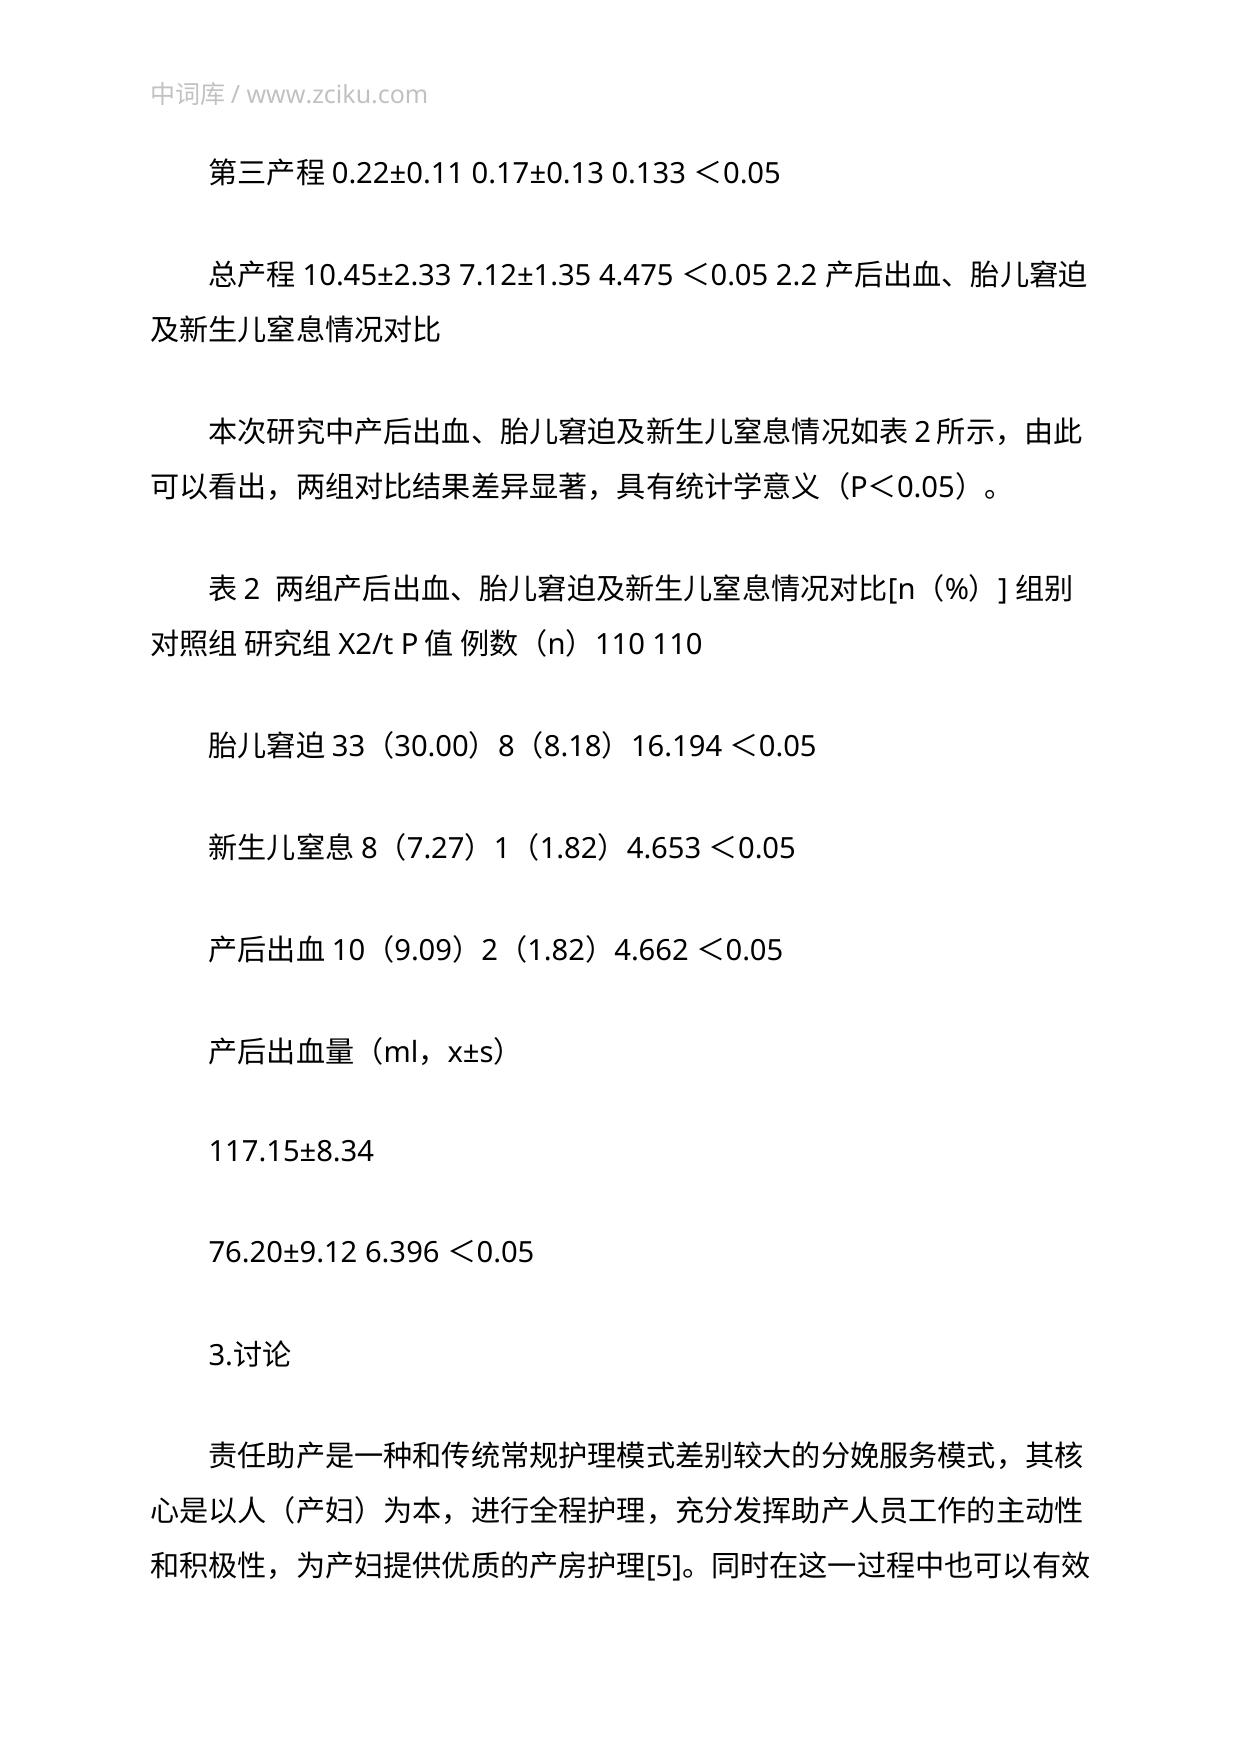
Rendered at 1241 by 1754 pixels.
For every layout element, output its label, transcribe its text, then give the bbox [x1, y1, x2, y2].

text 117.15±8.34 [150, 1131, 1090, 1170]
text 新生儿窒息 8（7.27）1（1.82）4.653 ＜0.05 [150, 825, 1090, 867]
text 3.讨论 [150, 1331, 1090, 1373]
text 胎儿窘迫 33（30.00）8（8.18）16.194 ＜0.05 [150, 723, 1090, 765]
text 76.20±9.12 6.396 ＜0.05 [150, 1229, 1090, 1271]
text 产后出血 10（9.09）2（1.82）4.662 ＜0.05 [150, 927, 1090, 969]
text 第三产程 0.22±0.11 0.17±0.13 0.133 ＜0.05 [150, 150, 1090, 192]
text 表2 两组产后出血、胎儿窘迫及新生儿窒息情况对比[n（%）] 组别 对照组 研究组 X2/t P值 例数（n）110 110 [150, 566, 1090, 663]
text 总产程 10.45±2.33 7.12±1.35 4.475 ＜0.05 2.2 产后出血、胎儿窘迫及新生儿窒息情况对比 [150, 252, 1090, 349]
text 本次研究中产后出血、胎儿窘迫及新生儿窒息情况如表2所示，由此可以看出，两组对比结果差异显著，具有统计学意义（P＜0.05）。 [150, 409, 1090, 506]
text 产后出血量（ml，x±s） [150, 1029, 1090, 1071]
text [150, 1433, 1090, 1585]
